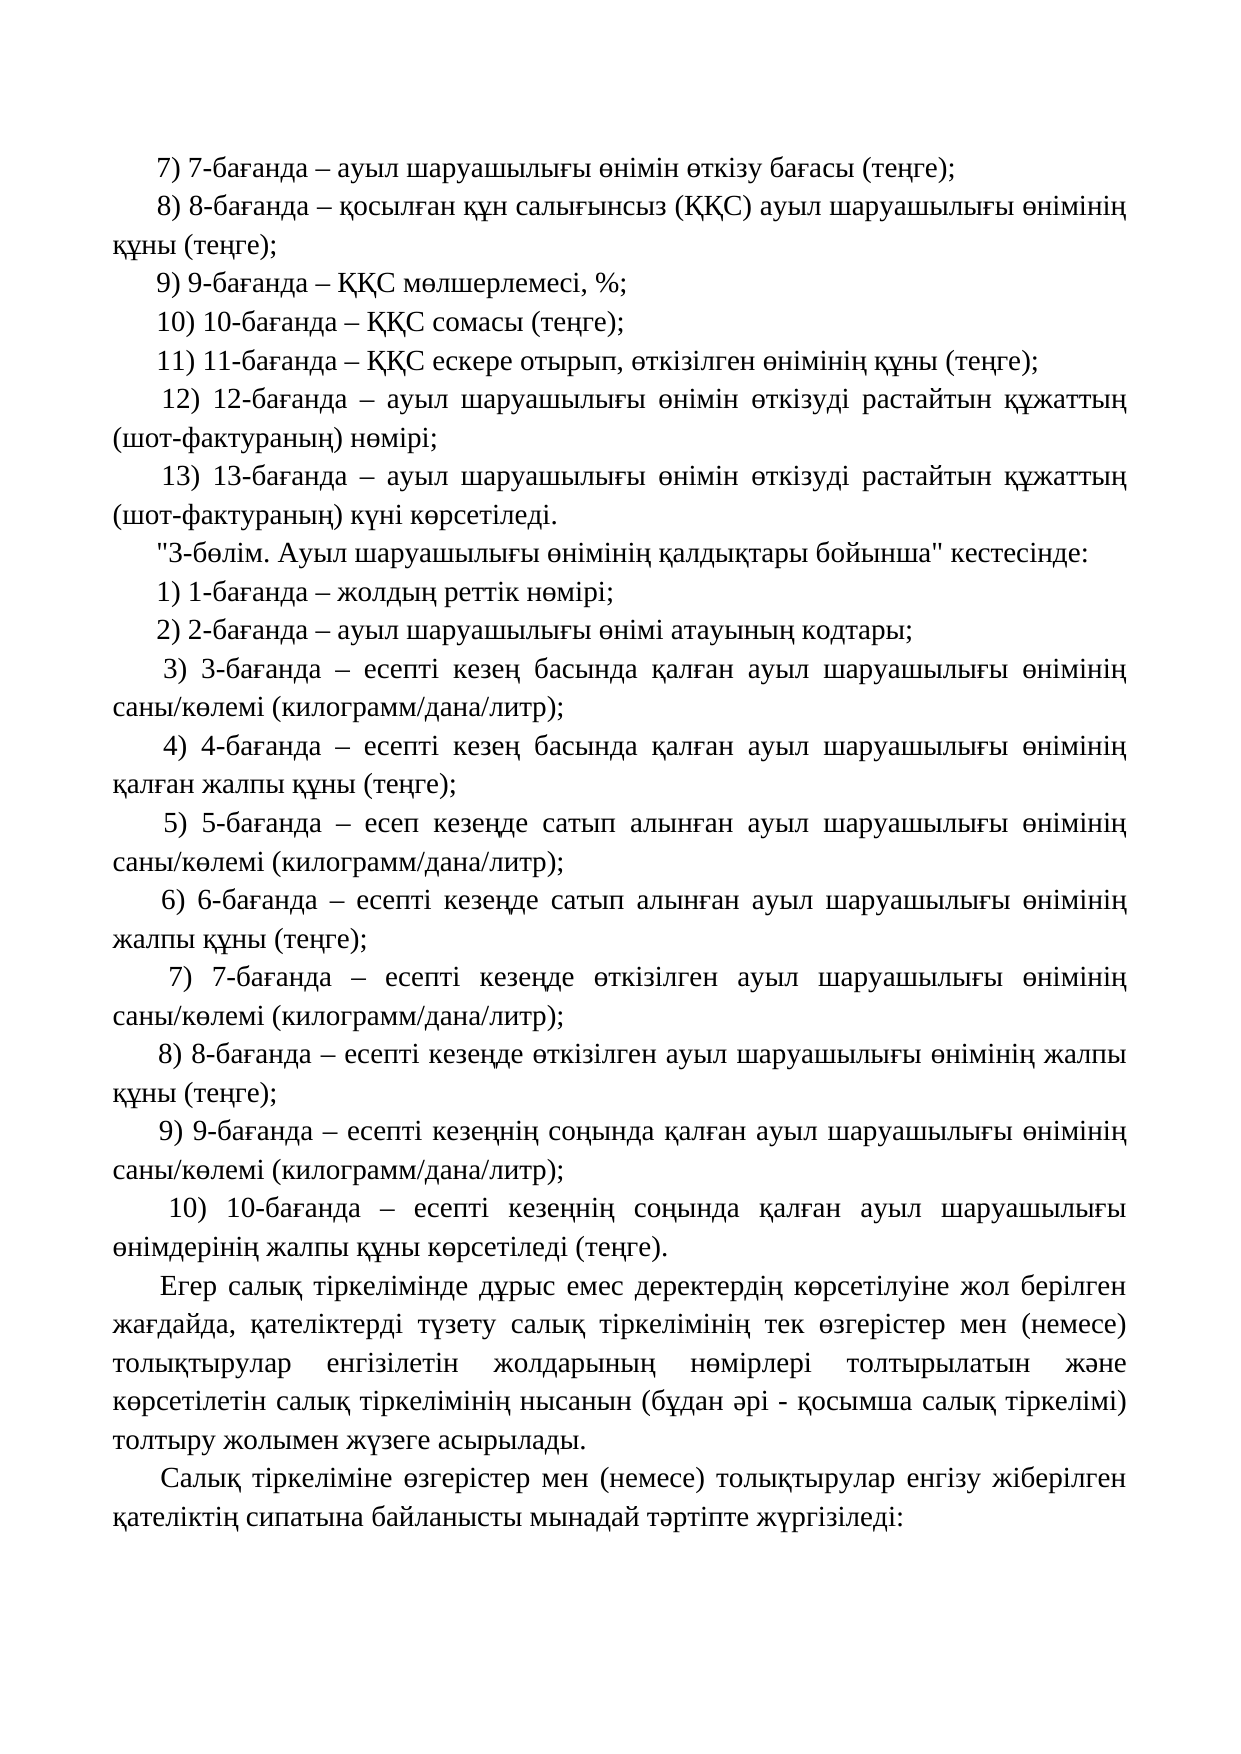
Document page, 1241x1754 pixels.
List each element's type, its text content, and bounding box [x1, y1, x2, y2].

text 13) 13-бағанда – ауыл шаруашылығы өнімін өткізуді растайтын құжаттың (шот-фактураның) күні көрсетіледі. [112, 458, 1128, 530]
text Егер салық тіркелімінде дұрыс емес деректердің көрсетілуіне жол берілген жағдайда, қателіктерді түзету салық тіркелімінің тек өзгерістер мен (немесе) толықтырулар енгізілетін жолдарының нөмірлері толтырылатын және көрсетілетін салық тіркелімінің нысанын (бұдан әрі - қосымша салық тіркелімі) толтыру жолымен жүзеге асырылады. [112, 1268, 1128, 1455]
text 9) 9-бағанда – ҚҚС мөлшерлемесі, %; [112, 266, 1128, 299]
text 4) 4-бағанда – есепті кезең басында қалған ауыл шаруашылығы өнімінің қалған жалпы құны (теңге); [112, 728, 1128, 800]
text "3-бөлім. Ауыл шаруашылығы өнімінің қалдықтары бойынша" кестесінде: [112, 535, 1128, 569]
text 2) 2-бағанда – ауыл шаруашылығы өнімі атауының кодтары; [112, 612, 1128, 646]
text 1) 1-бағанда – жолдың реттік нөмірі; [112, 574, 1128, 607]
text Салық тіркеліміне өзгерістер мен (немесе) толықтырулар енгізу жіберілген қателіктің сипатына байланысты мынадай тәртіпте жүргізіледі: [112, 1460, 1128, 1532]
text 3) 3-бағанда – есепті кезең басында қалған ауыл шаруашылығы өнімінің саны/көлемі (килограмм/дана/литр); [112, 651, 1128, 723]
text 10) 10-бағанда – есепті кезеңнің соңында қалған ауыл шаруашылығы өнімдерінің жалпы құны көрсетіледі (теңге). [112, 1191, 1128, 1263]
text 10) 10-бағанда – ҚҚС сомасы (теңге); [112, 304, 1128, 338]
text 8) 8-бағанда – қосылған құн салығынсыз (ҚҚС) ауыл шаруашылығы өнімінің құны (теңге); [112, 188, 1128, 261]
text 5) 5-бағанда – есеп кезеңде сатып алынған ауыл шаруашылығы өнімінің саны/көлемі (килограмм/дана/литр); [112, 805, 1128, 877]
text 8) 8-бағанда – есепті кезеңде өткізілген ауыл шаруашылығы өнімінің жалпы құны (теңге); [112, 1036, 1128, 1108]
text 11) 11-бағанда – ҚҚС ескере отырып, өткізілген өнімінің құны (теңге); [112, 343, 1128, 376]
text 12) 12-бағанда – ауыл шаруашылығы өнімін өткізуді растайтын құжаттың (шот-фактураның) нөмірі; [112, 381, 1128, 453]
text 6) 6-бағанда – есепті кезеңде сатып алынған ауыл шаруашылығы өнімінің жалпы құны (теңге); [112, 882, 1128, 954]
text 9) 9-бағанда – есепті кезеңнің соңында қалған ауыл шаруашылығы өнімінің саны/көлемі (килограмм/дана/литр); [112, 1113, 1128, 1186]
text 7) 7-бағанда – ауыл шаруашылығы өнімін өткізу бағасы (теңге); [112, 150, 1128, 183]
text 7) 7-бағанда – есепті кезеңде өткізілген ауыл шаруашылығы өнімінің саны/көлемі (килограмм/дана/литр); [112, 959, 1128, 1031]
